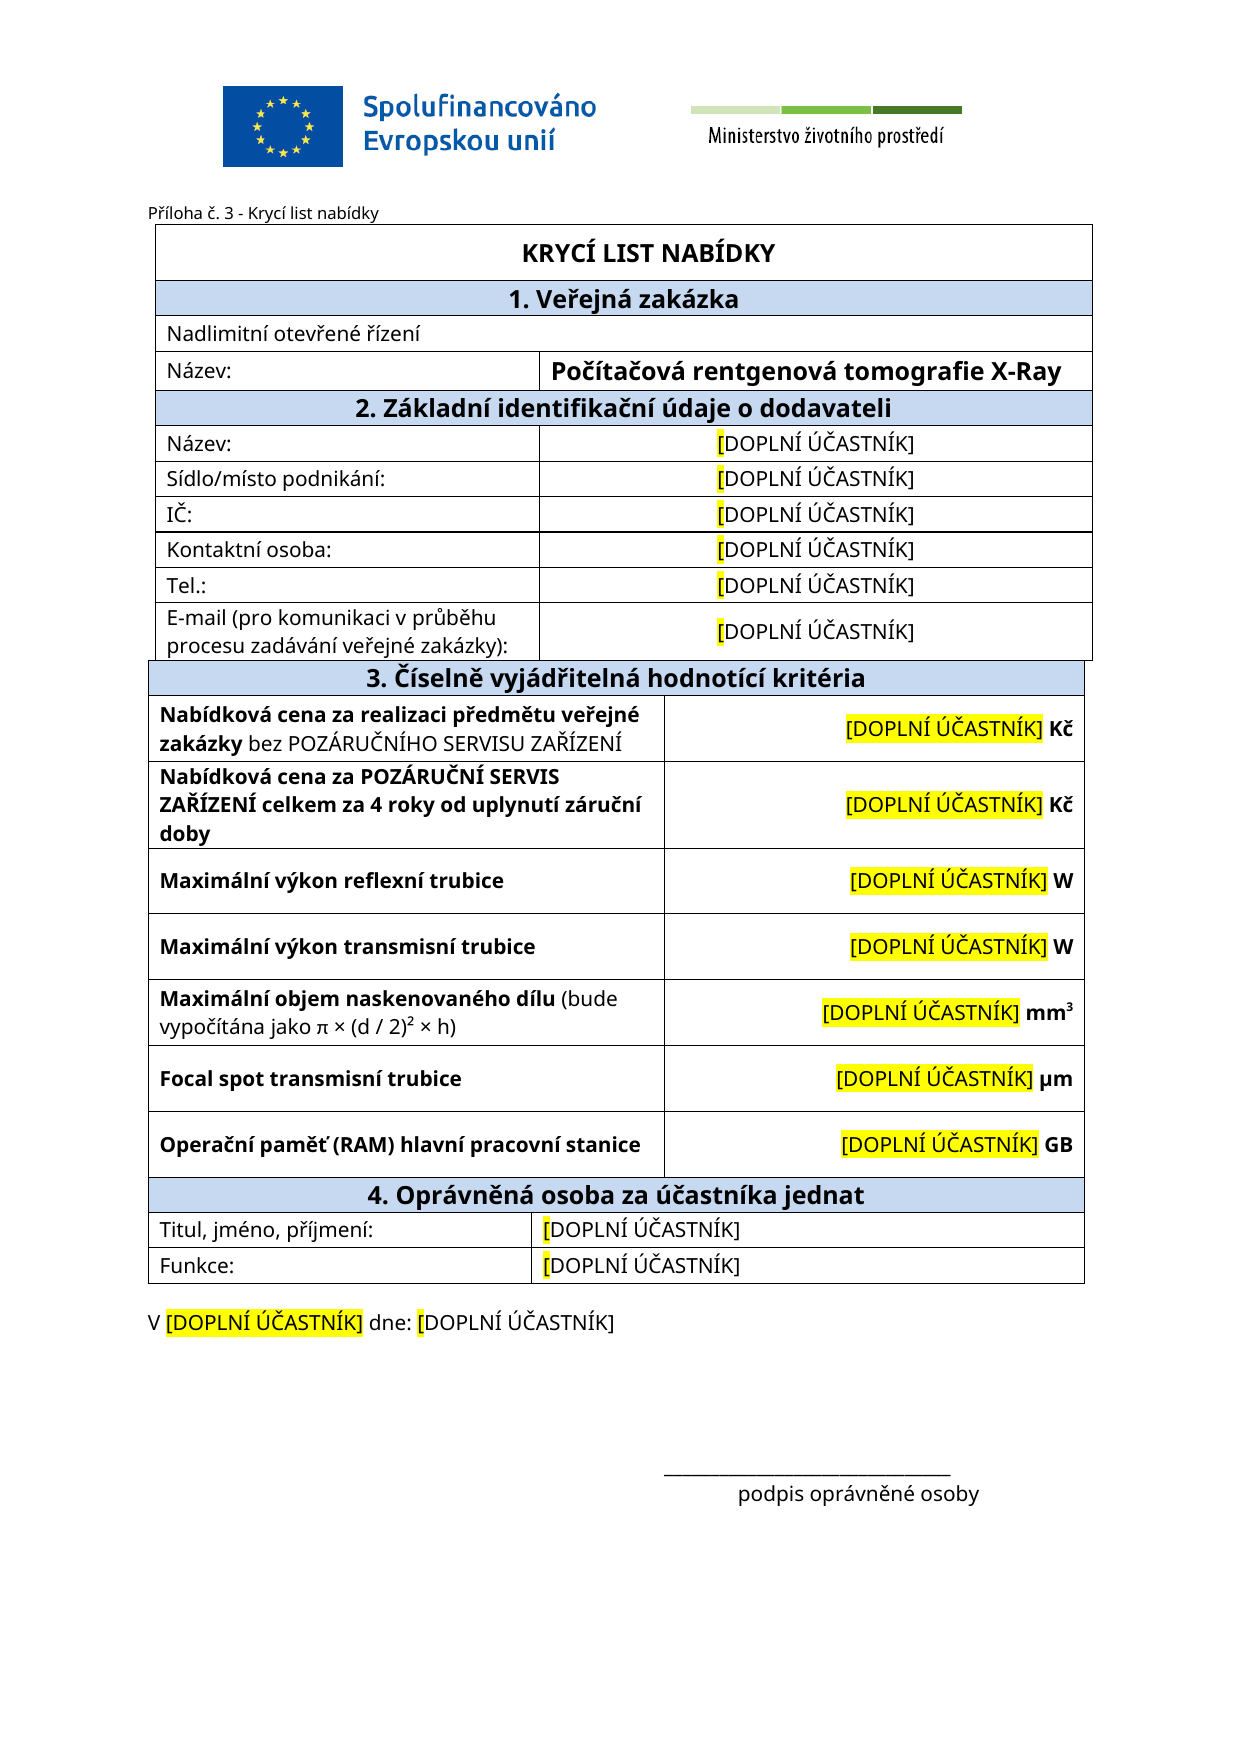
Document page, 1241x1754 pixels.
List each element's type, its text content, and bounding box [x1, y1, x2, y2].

table_cell Nabídková cena za realizaci předmětu veřejné zakázky bez POZÁRUČNÍHO SERVISU ZAŘÍZENÍ [149, 696, 664, 761]
table_cell Počítačová rentgenová tomografie X-Ray [540, 352, 1092, 390]
table_cell Operační paměť (RAM) hlavní pracovní stanice [149, 1112, 664, 1177]
table_cell Název: [156, 352, 539, 390]
table_cell 3. Číselně vyjádřitelná hodnotící kritéria [149, 661, 1084, 695]
text _______________________________ [148, 1451, 1092, 1479]
table_header KRYCÍ LIST NABÍDKY [156, 225, 1092, 280]
text V dne: [148, 1308, 1092, 1337]
table_cell E-mail (pro komunikaci v průběhu procesu zadávání veřejné zakázky): [156, 603, 539, 660]
table_cell Maximální výkon transmisní trubice [149, 914, 664, 979]
table_cell Maximální objem naskenovaného dílu (bude vypočítána jako π × (d / 2)² × h) [149, 980, 664, 1045]
table_cell mm3 [665, 980, 1084, 1045]
table_cell Funkce: [149, 1248, 531, 1282]
table_cell [540, 603, 1092, 660]
table_cell W [665, 849, 1084, 913]
table_cell Focal spot transmisní trubice [149, 1046, 664, 1111]
table_cell Kč [665, 696, 1084, 761]
table_cell Titul, jméno, příjmení: [149, 1213, 531, 1247]
table_cell Sídlo/místo podnikání: [156, 462, 539, 496]
table_cell 4. Oprávněná osoba za účastníka jednat [149, 1178, 1084, 1212]
text podpis oprávněné osoby [148, 1479, 1092, 1508]
table_cell Název: [156, 426, 539, 461]
table_cell [540, 497, 1092, 531]
table_cell W [665, 914, 1084, 979]
table_cell Maximální výkon reflexní trubice [149, 849, 664, 913]
table_cell [532, 1248, 1084, 1282]
table_cell [540, 462, 1092, 496]
table_cell Nadlimitní otevřené řízení [156, 316, 1092, 351]
table_cell µm [665, 1046, 1084, 1111]
table_cell [532, 1213, 1084, 1247]
table_cell IČ: [156, 497, 539, 531]
table_cell 1. Veřejná zakázka [156, 281, 1092, 315]
table_cell [540, 533, 1092, 567]
table_cell Kontaktní osoba: [156, 533, 539, 567]
table_cell GB [665, 1112, 1084, 1177]
table_cell Tel.: [156, 568, 539, 602]
table_cell Nabídková cena za POZÁRUČNÍ SERVIS ZAŘÍZENÍ celkem za 4 roky od uplynutí záruční doby [149, 762, 664, 847]
table_cell 2. Základní identifikační údaje o dodavateli [156, 391, 1092, 425]
table_cell [540, 426, 1092, 461]
table_cell [540, 568, 1092, 602]
table_cell Kč [665, 762, 1084, 847]
